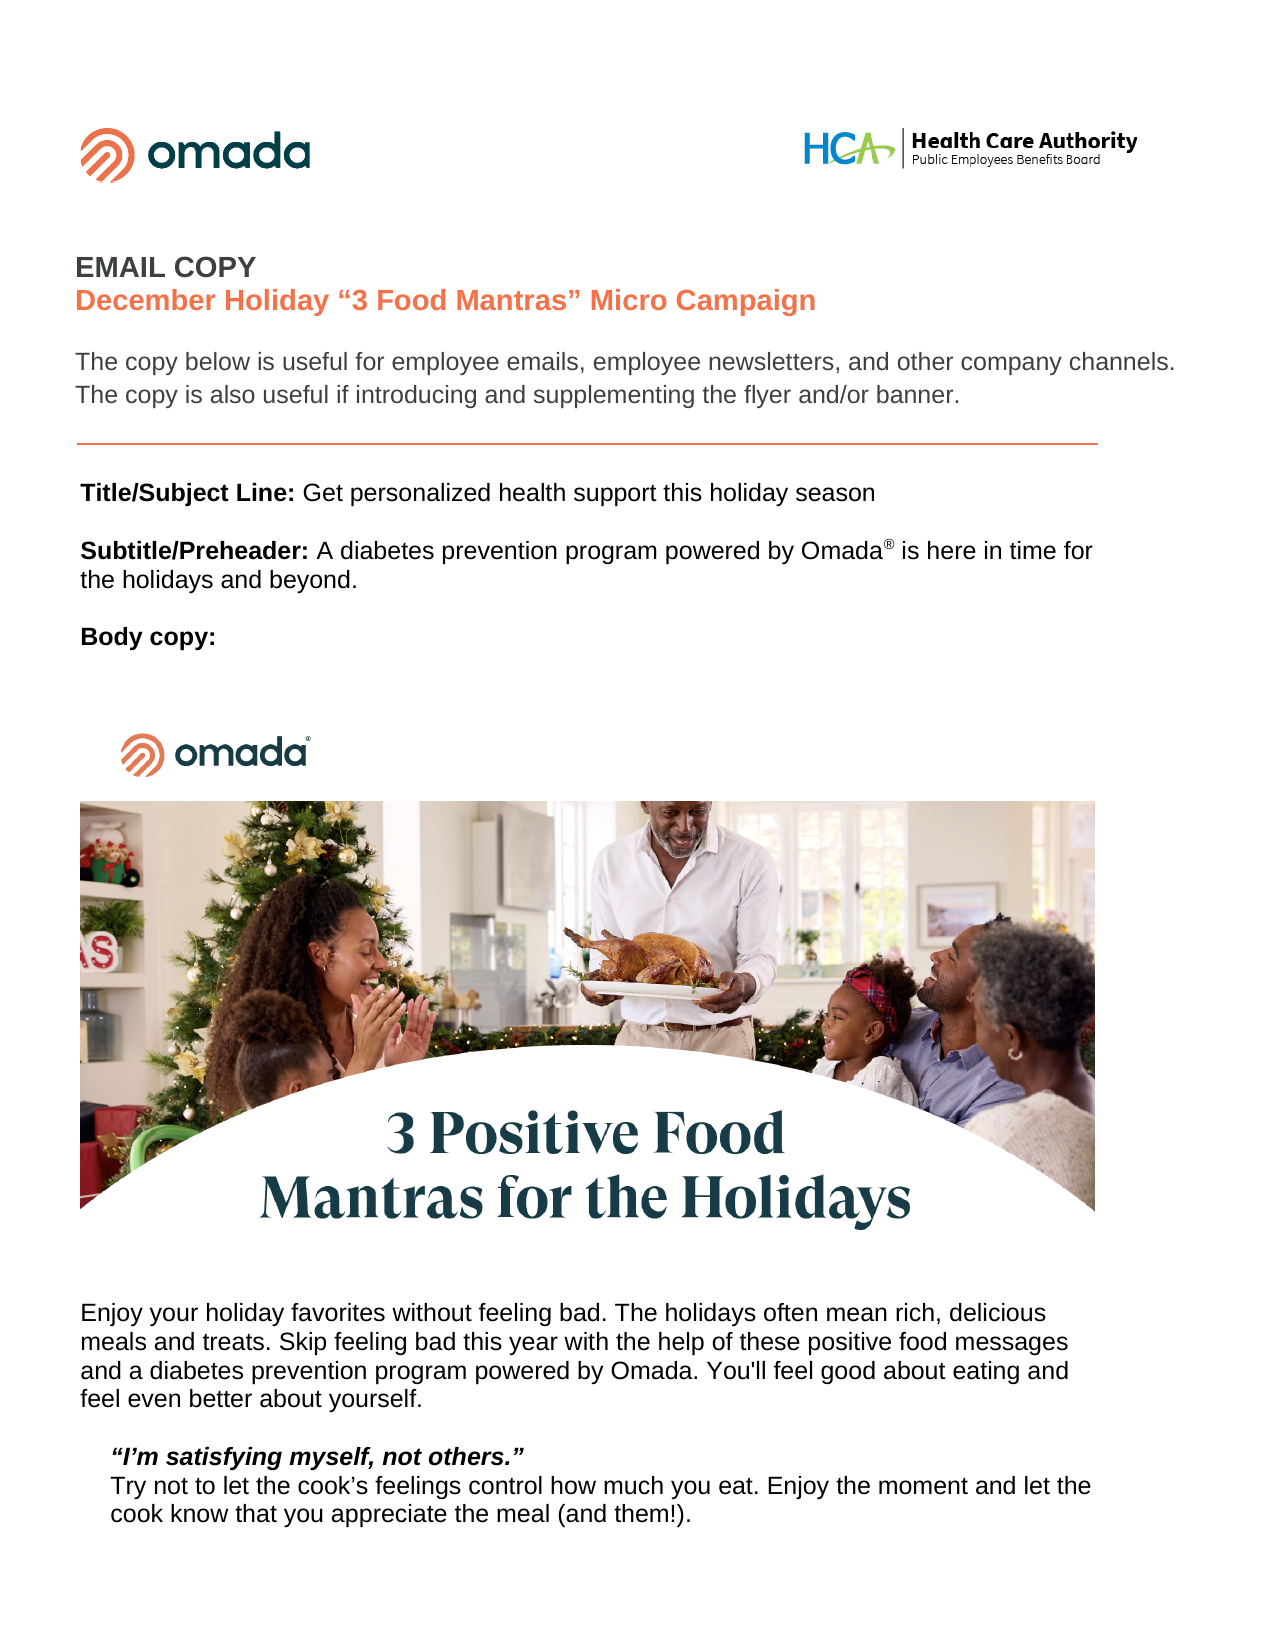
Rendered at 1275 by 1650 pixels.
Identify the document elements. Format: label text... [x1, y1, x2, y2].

text EMAIL COPY December Holiday “3 Food Mantras” Micro Campaign [75, 250, 1200, 317]
picture [798, 120, 1139, 174]
picture [80, 708, 1095, 1241]
text The copy below is useful for employee emails, employee newsletters, and other company channels. The copy is also useful if introducing and supplementing the flyer and/or banner. [75, 347, 1200, 409]
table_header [77, 445, 1098, 1532]
picture [80, 128, 310, 183]
